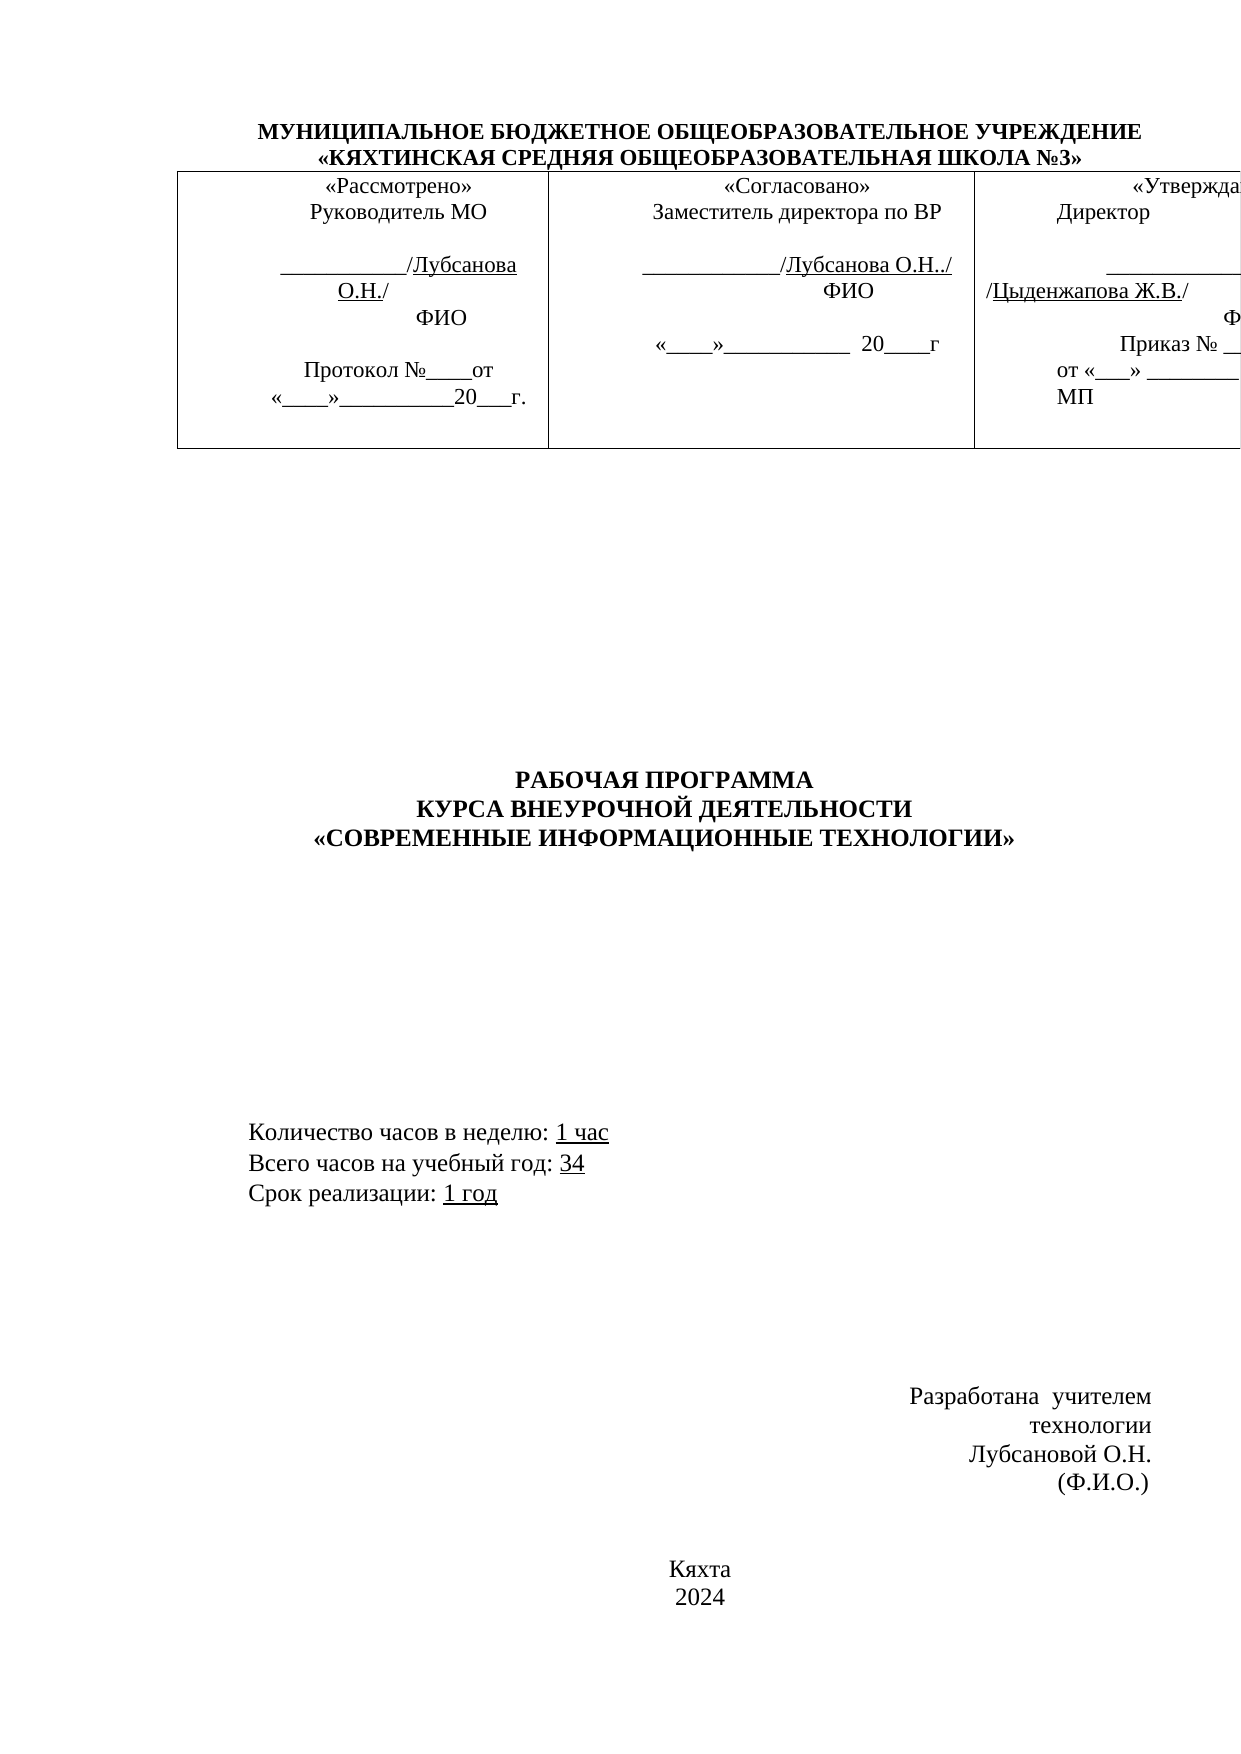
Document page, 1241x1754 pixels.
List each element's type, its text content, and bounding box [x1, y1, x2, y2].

text «КЯХТИНСКАЯ СРЕДНЯЯ ОБЩЕОБРАЗОВАТЕЛЬНАЯ ШКОЛА №3» [177, 144, 1152, 171]
table_header «Согласовано» Заместитель директора по ВР ____________/Лубсанова О.Н../ ФИО «____»___________ 20____г [549, 172, 974, 448]
text МУНИЦИПАЛЬНОЕ БЮДЖЕТНОЕ ОБЩЕОБРАЗОВАТЕЛЬНОЕ УЧРЕЖДЕНИЕ [177, 118, 1152, 144]
text КУРСА ВНЕУРОЧНОЙ ДЕЯТЕЛЬНОСТИ [177, 794, 1151, 823]
text (Ф.И.О.) [177, 1467, 1152, 1496]
text Кяхта [177, 1554, 1152, 1582]
text Разработана учителем [177, 1381, 1152, 1410]
table_header «Рассмотрено» Руководитель МО ___________/Лубсанова О.Н./ ФИО Протокол №____от «____»__________20___г. [178, 172, 548, 448]
table_header «Утверждаю» Директор ____________ /Цыденжапова Ж.В./ ФИО Приказ № _____ от «___» ________ 20____г МП [975, 172, 1240, 448]
text Количество часов в неделю: 1 час [177, 1117, 1152, 1146]
text Всего часов на учебный год: 34 [177, 1148, 1152, 1177]
text технологии [177, 1410, 1152, 1439]
text РАБОЧАЯ ПРОГРАММА [177, 765, 1151, 794]
text «СОВРЕМЕННЫЕ ИНФОРМАЦИОННЫЕ ТЕХНОЛОГИИ» [177, 823, 1151, 851]
text 2024 [177, 1582, 1152, 1611]
text Срок реализации: 1 год [177, 1178, 1152, 1207]
text Лубсановой О.Н. [177, 1439, 1152, 1467]
